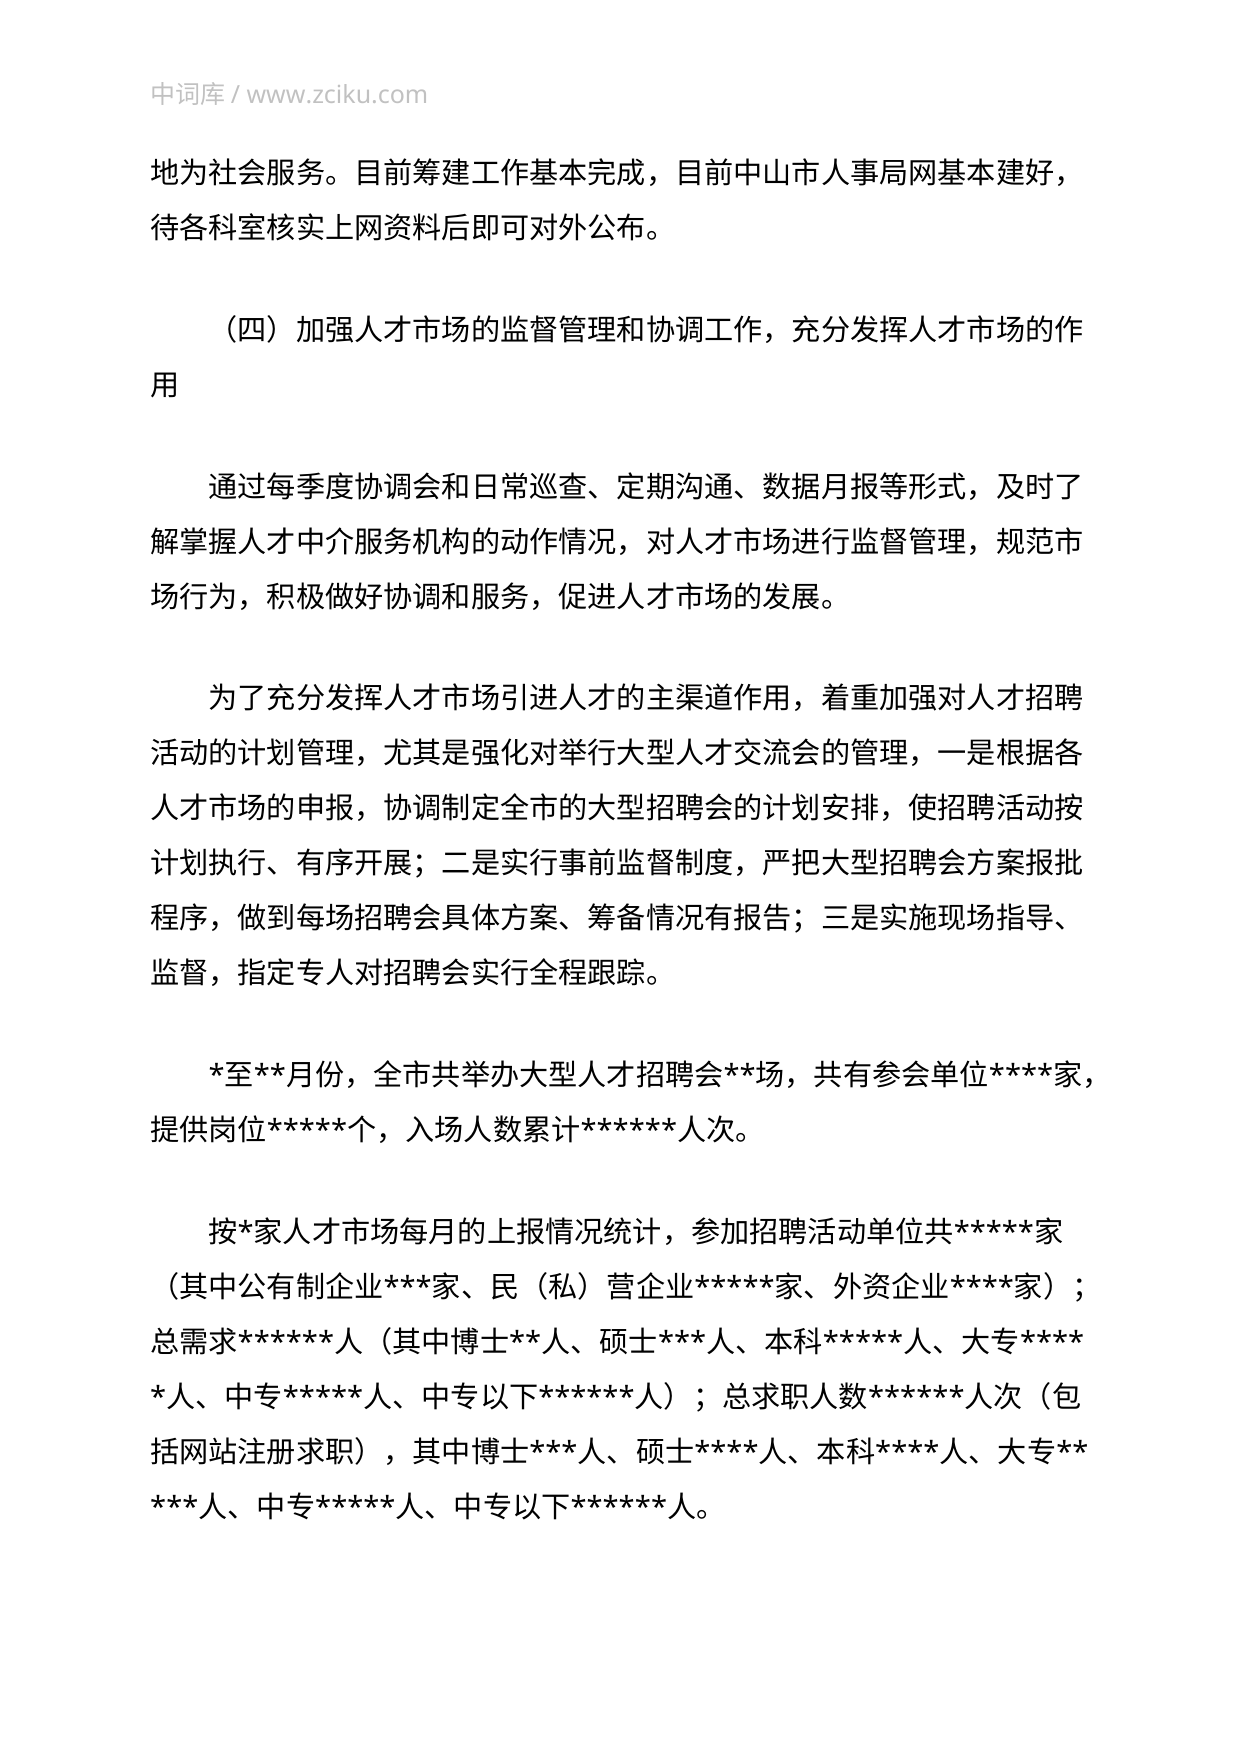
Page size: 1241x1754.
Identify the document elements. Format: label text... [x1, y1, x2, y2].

text 为了充分发挥人才市场引进人才的主渠道作用，着重加强对人才招聘活动的计划管理，尤其是强化对举行大型人才交流会的管理，一是根据各人才市场的申报，协调制定全市的大型招聘会的计划安排，使招聘活动按计划执行、有序开展；二是实行事前监督制度，严把大型招聘会方案报批程序，做到每场招聘会具体方案、筹备情况有报告；三是实施现场指导、监督，指定专人对招聘会实行全程跟踪。 [150, 675, 1090, 992]
text 通过每季度协调会和日常巡查、定期沟通、数据月报等形式，及时了解掌握人才中介服务机构的动作情况，对人才市场进行监督管理，规范市场行为，积极做好协调和服务，促进人才市场的发展。 [150, 463, 1090, 615]
text （四）加强人才市场的监督管理和协调工作，充分发挥人才市场的作用 [150, 307, 1090, 404]
text 按*家人才市场每月的上报情况统计，参加招聘活动单位共*****家（其中公有制企业***家、民（私）营企业*****家、外资企业****家）；总需求******人（其中博士**人、硕士***人、本科*****人、大专*****人、中专*****人、中专以下******人）；总求职人数******人次（包括网站注册求职），其中博士***人、硕士****人、本科****人、大专*****人、中专*****人、中专以下******人。 [150, 1208, 1090, 1526]
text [150, 150, 1090, 247]
text *至**月份，全市共举办大型人才招聘会**场，共有参会单位****家，提供岗位*****个，入场人数累计******人次。 [150, 1051, 1090, 1148]
